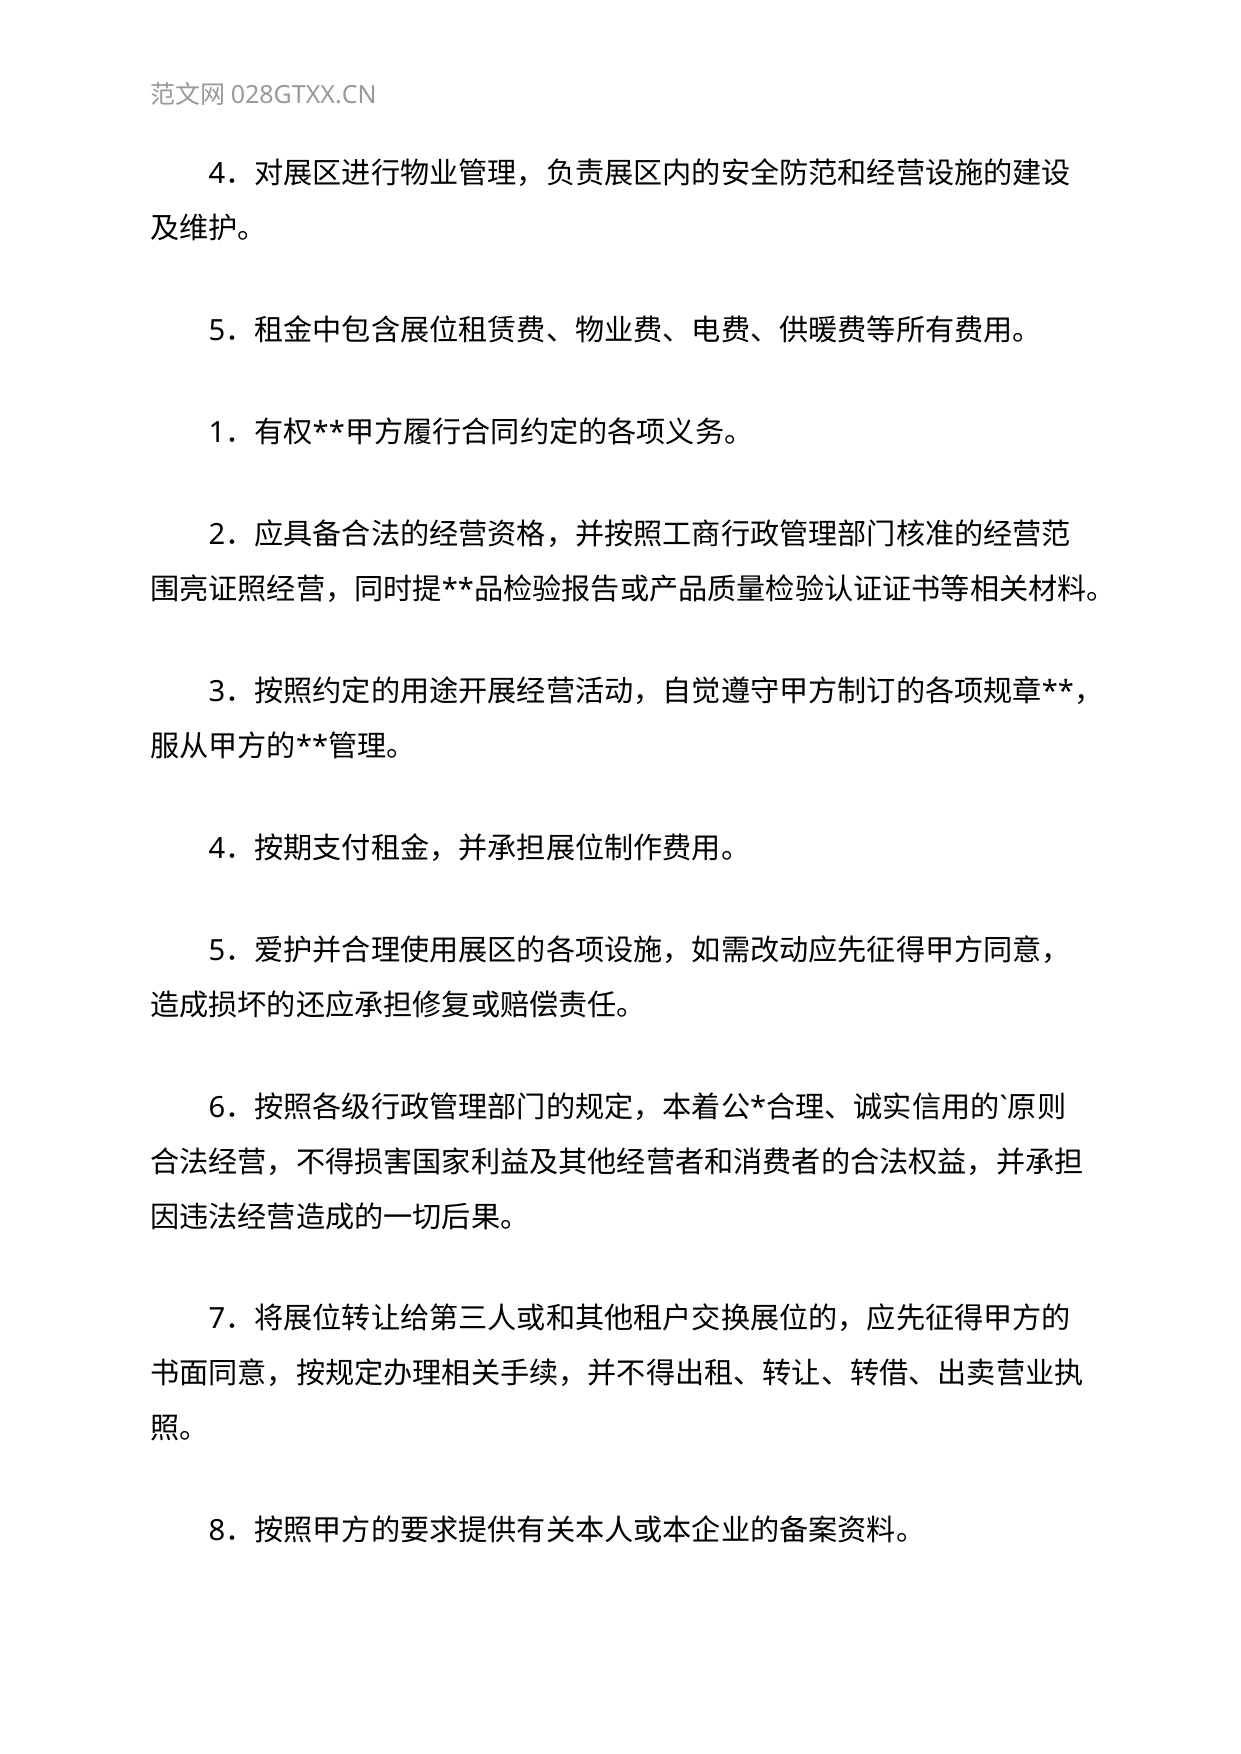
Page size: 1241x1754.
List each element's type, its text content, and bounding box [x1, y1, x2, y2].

text 5．租金中包含展位租赁费、物业费、电费、供暖费等所有费用。 [150, 307, 1090, 349]
text 4．按期支付租金，并承担展位制作费用。 [150, 825, 1090, 867]
text 8．按照甲方的要求提供有关本人或本企业的备案资料。 [150, 1507, 1090, 1549]
text 4．对展区进行物业管理，负责展区内的安全防范和经营设施的建设及维护。 [150, 150, 1090, 247]
text 6．按照各级行政管理部门的规定，本着公*合理、诚实信用的`原则合法经营，不得损害国家利益及其他经营者和消费者的合法权益，并承担因违法经营造成的一切后果。 [150, 1083, 1090, 1236]
text 2．应具备合法的经营资格，并按照工商行政管理部门核准的经营范围亮证照经营，同时提**品检验报告或产品质量检验认证证书等相关材料。 [150, 511, 1090, 608]
text 1．有权**甲方履行合同约定的各项义务。 [150, 409, 1090, 451]
text 5．爱护并合理使用展区的各项设施，如需改动应先征得甲方同意，造成损坏的还应承担修复或赔偿责任。 [150, 927, 1090, 1024]
text 7．将展位转让给第三人或和其他租户交换展位的，应先征得甲方的书面同意，按规定办理相关手续，并不得出租、转让、转借、出卖营业执照。 [150, 1295, 1090, 1447]
text 3．按照约定的用途开展经营活动，自觉遵守甲方制订的各项规章**，服从甲方的**管理。 [150, 668, 1090, 765]
